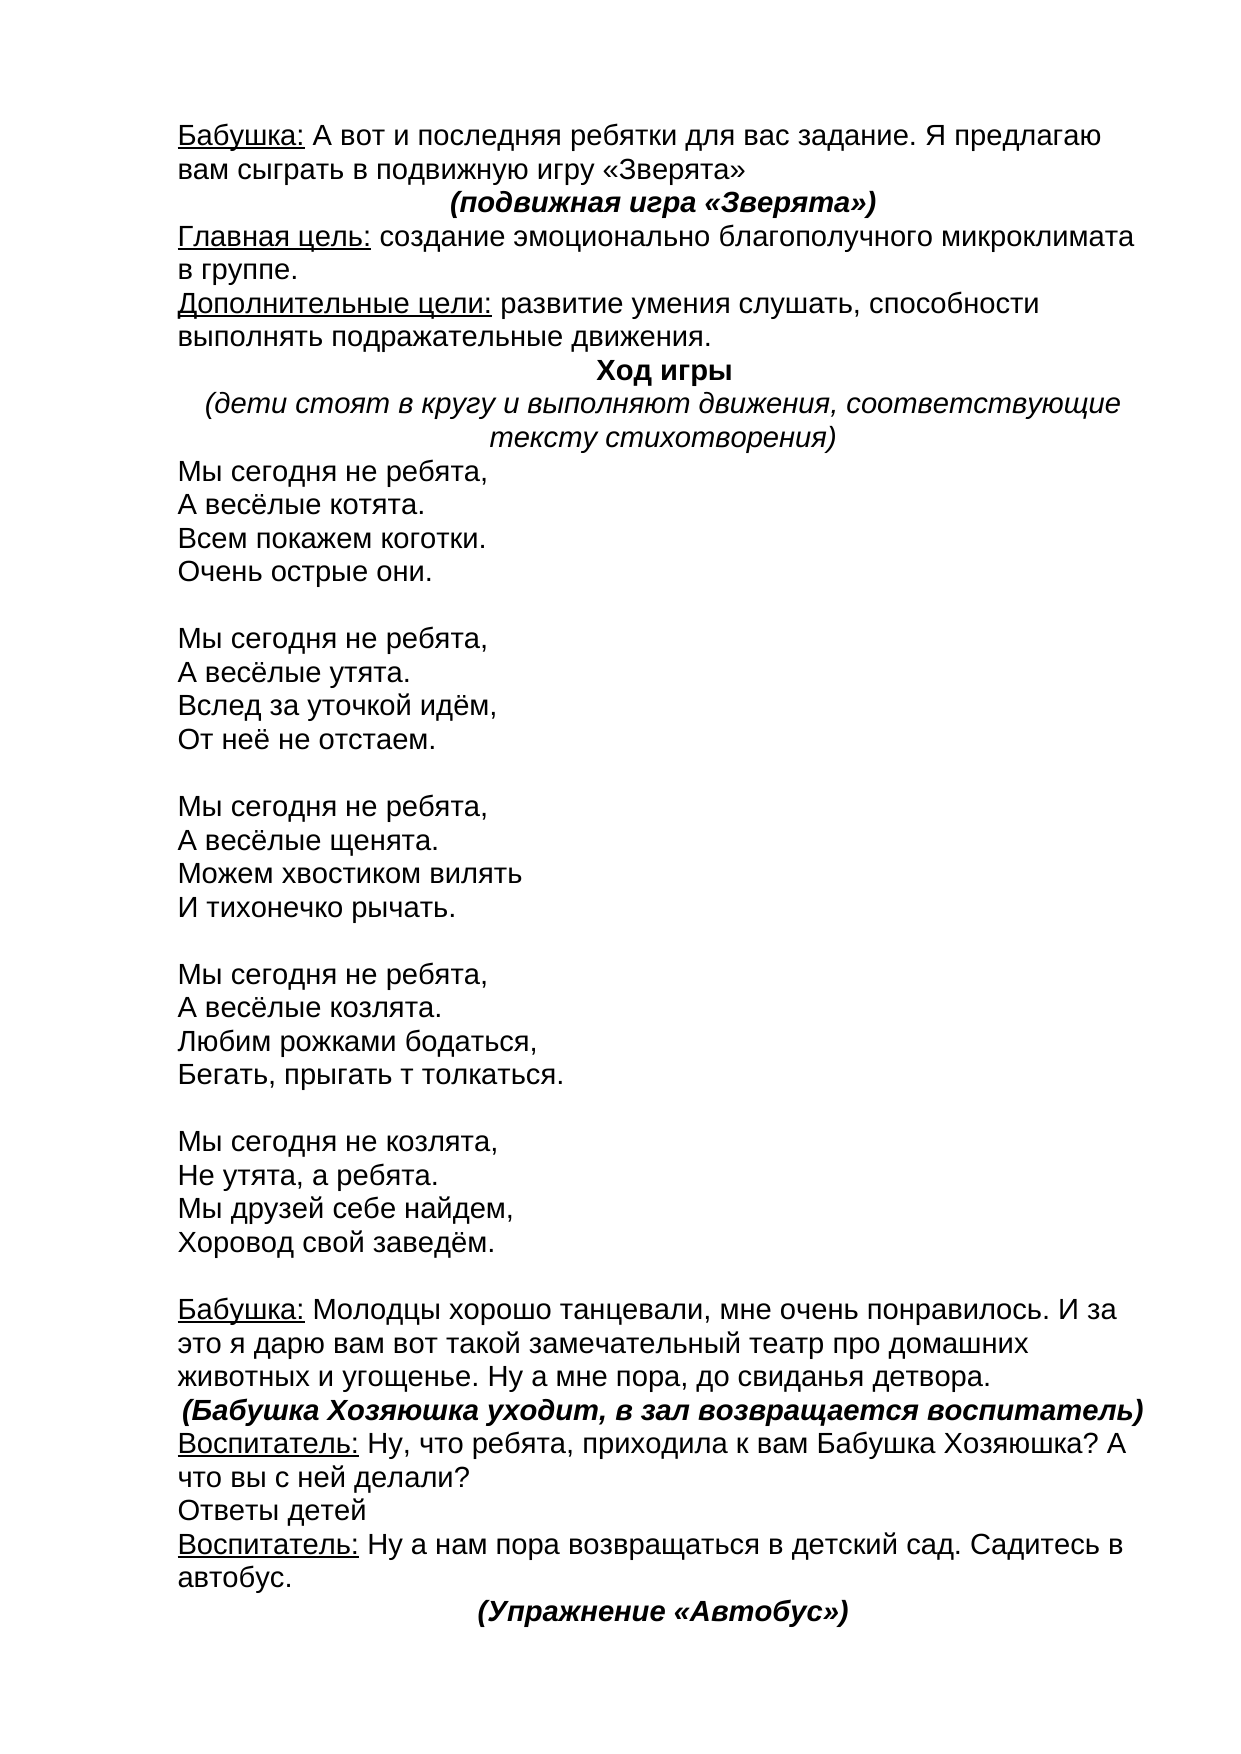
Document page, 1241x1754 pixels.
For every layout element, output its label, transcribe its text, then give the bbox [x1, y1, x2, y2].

text Дополнительные цели: развитие умения слушать, способности выполнять подражательные движения. [177, 286, 1152, 353]
text (Упражнение «Автобус») [177, 1594, 1152, 1627]
text А весёлые котята. [177, 487, 1152, 521]
text Воспитатель: Ну а нам пора возвращаться в детский сад. Садитесь в автобус. [177, 1527, 1152, 1594]
text Можем хвостиком вилять [177, 856, 1152, 889]
text Мы сегодня не козлята, [177, 1124, 1152, 1158]
text А весёлые щенята. [177, 822, 1152, 856]
text Всем покажем коготки. [177, 521, 1152, 554]
text А весёлые утята. [177, 655, 1152, 688]
text Бабушка: Молодцы хорошо танцевали, мне очень понравилось. И за это я дарю вам вот такой замечательный театр про домашних животных и угощенье. Ну а мне пора, до свиданья детвора. [177, 1292, 1152, 1393]
text Ход игры [177, 353, 1152, 386]
text Мы сегодня не ребята, [177, 957, 1152, 990]
text Бегать, прыгать т толкаться. [177, 1057, 1152, 1091]
text Вслед за уточкой идём, [177, 688, 1152, 722]
text Ответы детей [177, 1493, 1152, 1527]
text Воспитатель: Ну, что ребята, приходила к вам Бабушка Хозяюшка? А что вы с ней делали? [177, 1426, 1152, 1493]
text Хоровод свой заведём. [177, 1225, 1152, 1258]
text (дети стоят в кругу и выполняют движения, соответствующие тексту стихотворения) [177, 386, 1152, 453]
text А весёлые козлята. [177, 990, 1152, 1024]
text (Бабушка Хозяюшка уходит, в зал возвращается воспитатель) [177, 1393, 1152, 1426]
text Мы сегодня не ребята, [177, 621, 1152, 655]
text И тихонечко рычать. [177, 889, 1152, 923]
text Мы сегодня не ребята, [177, 789, 1152, 822]
text (подвижная игра «Зверята») [177, 185, 1152, 219]
text Мы сегодня не ребята, [177, 453, 1152, 487]
text Не утята, а ребята. [177, 1158, 1152, 1191]
text Любим рожками бодаться, [177, 1024, 1152, 1057]
text Мы друзей себе найдем, [177, 1191, 1152, 1225]
text Главная цель: создание эмоционально благополучного микроклимата в группе. [177, 219, 1152, 286]
text От неё не отстаем. [177, 722, 1152, 755]
text Бабушка: А вот и последняя ребятки для вас задание. Я предлагаю вам сыграть в подвижную игру «Зверята» [177, 118, 1152, 185]
text Очень острые они. [177, 554, 1152, 588]
